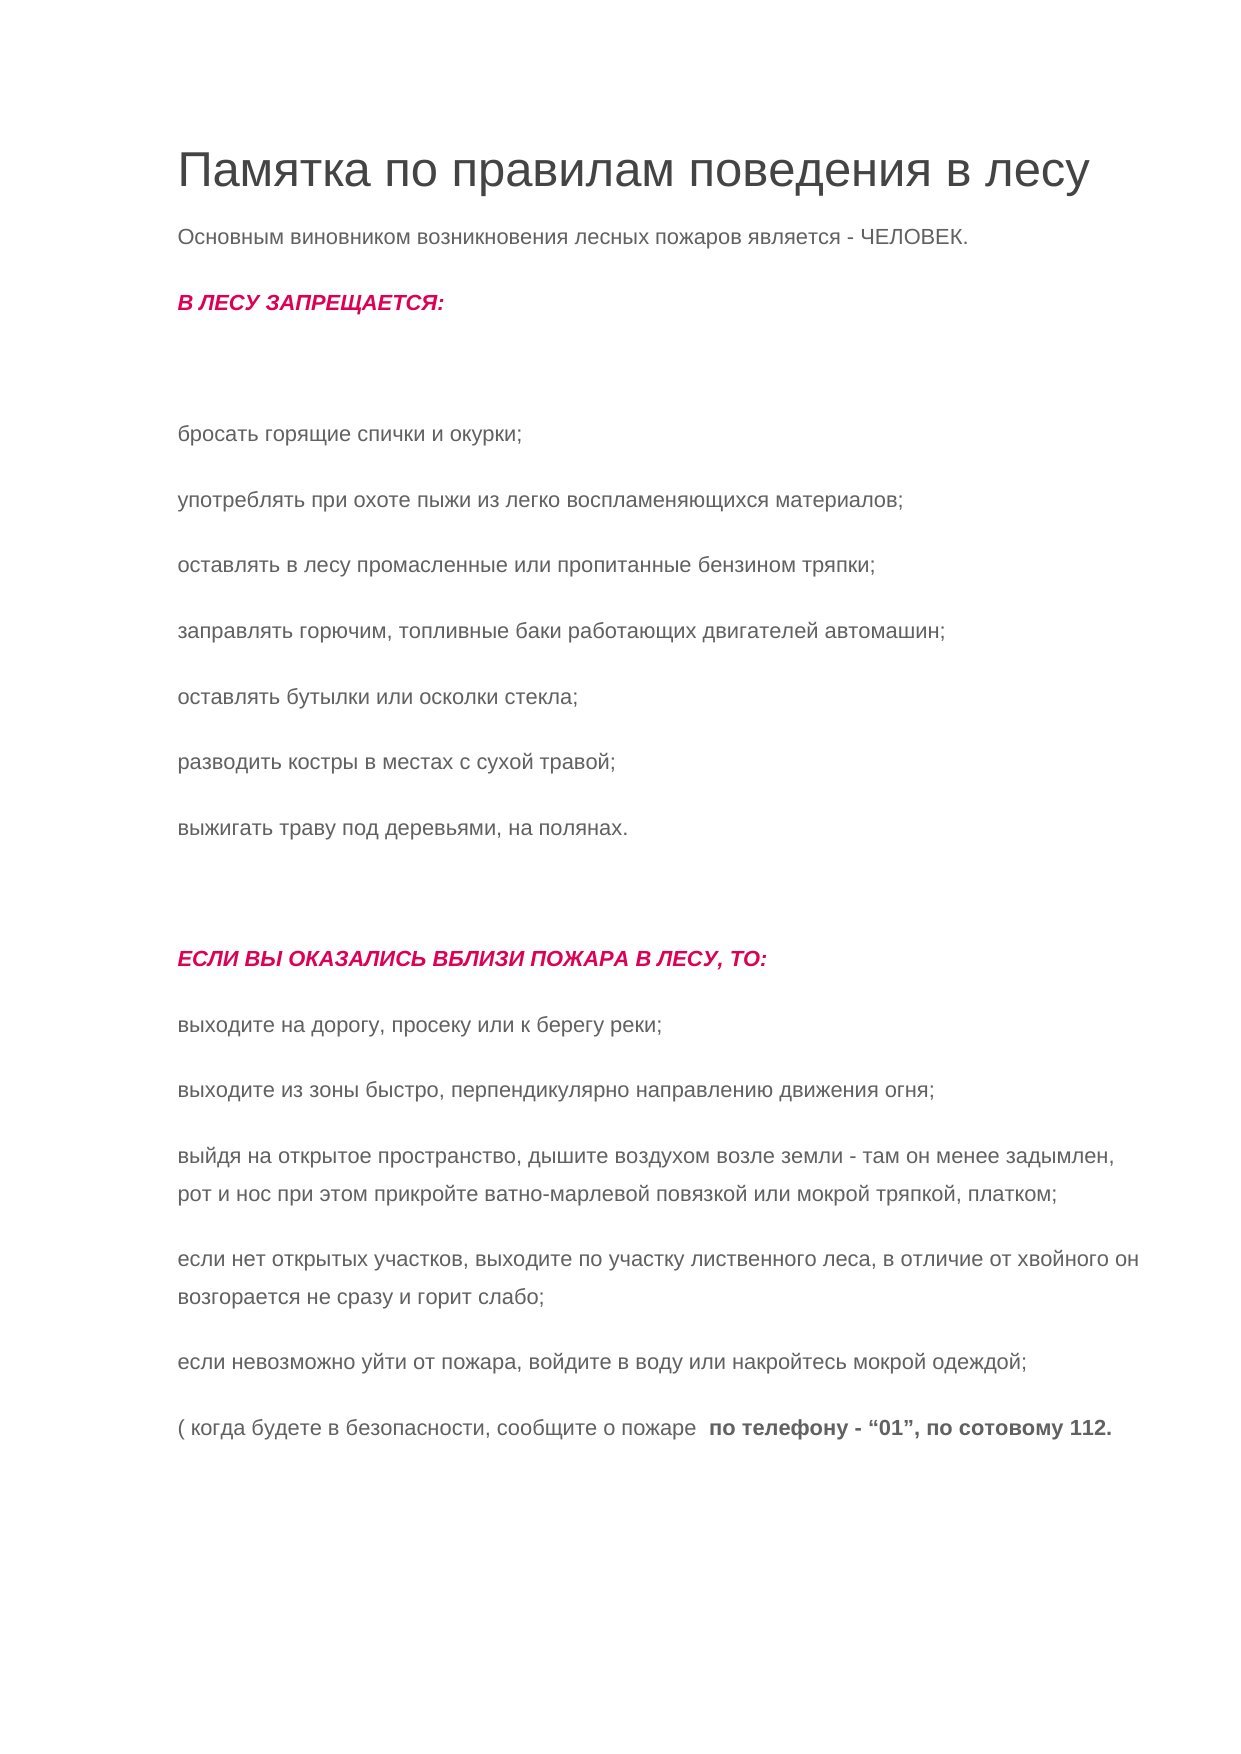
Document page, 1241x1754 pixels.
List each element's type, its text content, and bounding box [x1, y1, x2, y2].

text В ЛЕСУ ЗАПРЕЩАЕТСЯ: [177, 277, 1152, 315]
text Основным виновником возникновения лесных пожаров является - ЧЕЛОВЕК. [177, 212, 1152, 249]
text ЕСЛИ ВЫ ОКАЗАЛИСЬ ВБЛИЗИ ПОЖАРА В ЛЕСУ, ТО: [177, 934, 1152, 971]
text если невозможно уйти от пожара, войдите в воду или накройтесь мокрой одеждой; [177, 1337, 1152, 1374]
text если нет открытых участков, выходите по участку лиственного леса, в отличие от хвойного он возгорается не сразу и горит слабо; [177, 1234, 1152, 1309]
text бросать горящие спички и окурки; [177, 409, 1152, 446]
text Памятка по правилам поведения в лесу [177, 134, 1152, 196]
text выйдя на открытое пространство, дышите воздухом возле земли - там он менее задымлен, рот и нос при этом прикройте ватно-марлевой повязкой или мокрой тряпкой, платком; [177, 1131, 1152, 1206]
text выходите из зоны быстро, перпендикулярно направлению движения огня; [177, 1065, 1152, 1102]
text разводить костры в местах с сухой травой; [177, 737, 1152, 774]
text оставлять бутылки или осколки стекла; [177, 671, 1152, 709]
text выходите на дорогу, просеку или к берегу реки; [177, 999, 1152, 1037]
text выжигать траву под деревьями, на полянах. [177, 802, 1152, 840]
text оставлять в лесу промасленные или пропитанные бензином тряпки; [177, 540, 1152, 577]
text заправлять горючим, топливные баки работающих двигателей автомашин; [177, 606, 1152, 643]
text употреблять при охоте пыжи из легко воспламеняющихся материалов; [177, 474, 1152, 512]
text ( когда будете в безопасности, сообщите о пожаре по телефону - “01”, по сотовому 112. [177, 1402, 1152, 1440]
